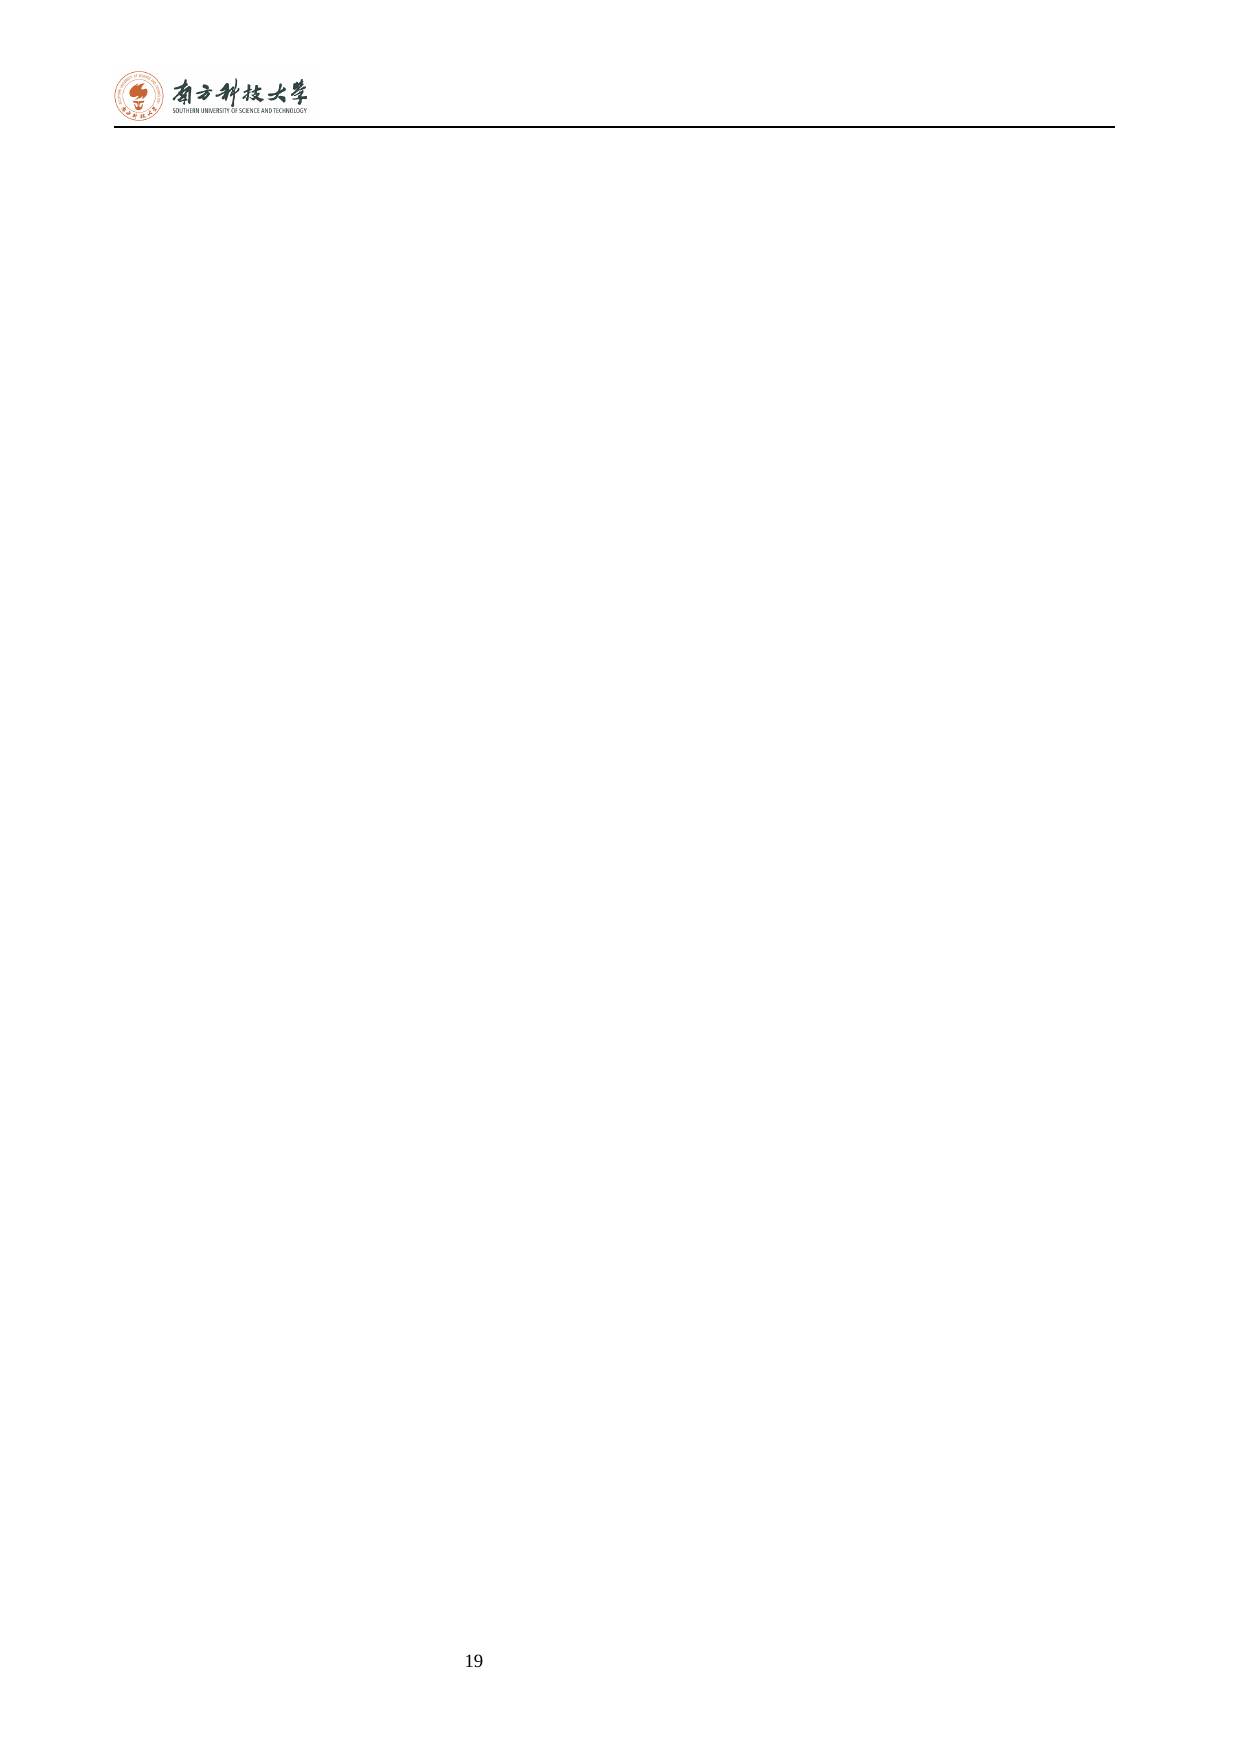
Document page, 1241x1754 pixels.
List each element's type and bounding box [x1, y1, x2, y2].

picture [113, 65, 315, 124]
